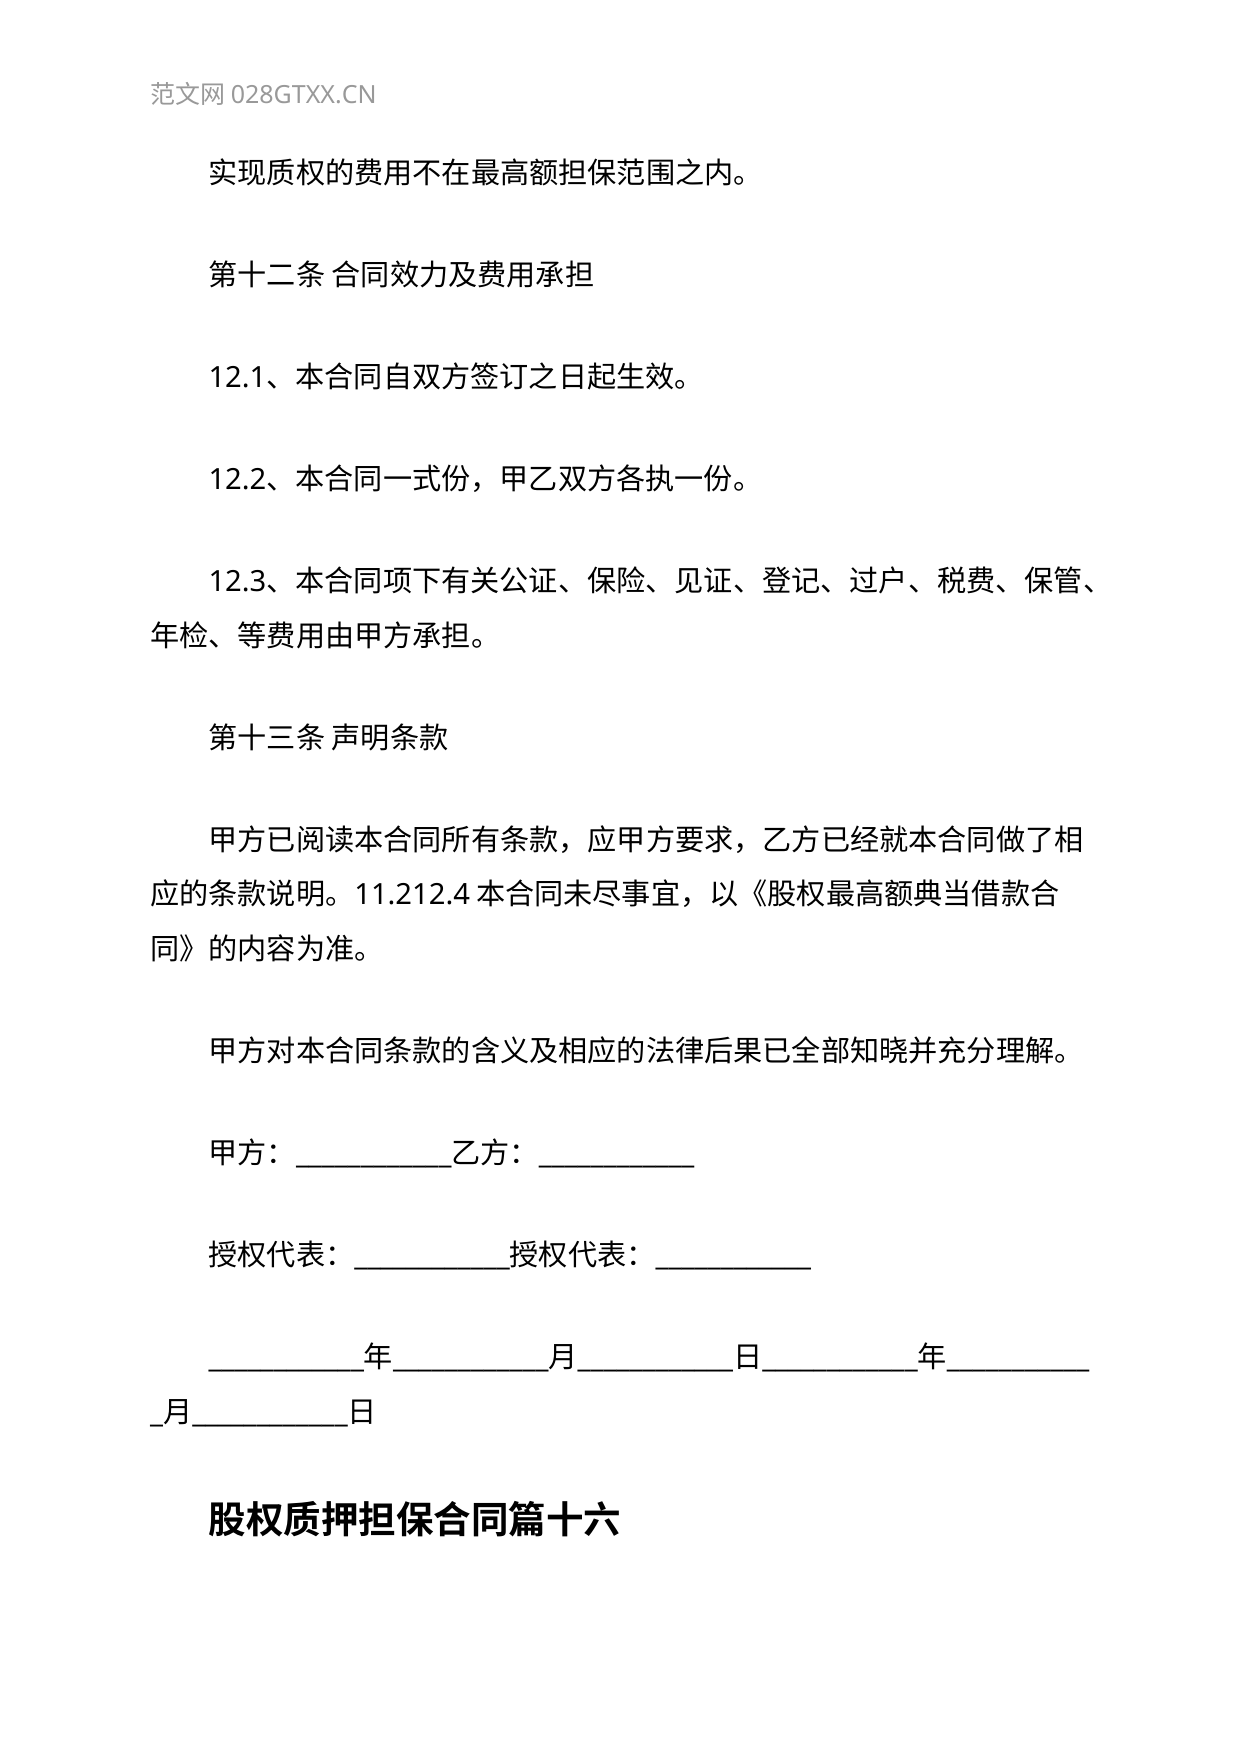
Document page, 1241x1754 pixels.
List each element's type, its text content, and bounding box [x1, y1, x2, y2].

text 12.2、本合同一式份，甲乙双方各执一份。 [150, 456, 1090, 498]
text 甲方对本合同条款的含义及相应的法律后果已全部知晓并充分理解。 [150, 1028, 1090, 1070]
text 第十三条 声明条款 [150, 714, 1090, 757]
text 甲方：____________乙方：____________ [150, 1129, 1090, 1172]
text 实现质权的费用不在最高额担保范围之内。 [150, 150, 1090, 192]
text 甲方已阅读本合同所有条款，应甲方要求，乙方已经就本合同做了相应的条款说明。11.212.4本合同未尽事宜，以《股权最高额典当借款合同》的内容为准。 [150, 816, 1090, 968]
text 第十二条 合同效力及费用承担 [150, 252, 1090, 294]
text ____________年____________月____________日____________年____________月____________日 [150, 1333, 1090, 1431]
text 12.3、本合同项下有关公证、保险、见证、登记、过户、税费、保管、年检、等费用由甲方承担。 [150, 557, 1090, 655]
text 股权质押担保合同篇十六 [150, 1490, 1090, 1545]
text 12.1、本合同自双方签订之日起生效。 [150, 353, 1090, 396]
text 授权代表：____________授权代表：____________ [150, 1231, 1090, 1274]
